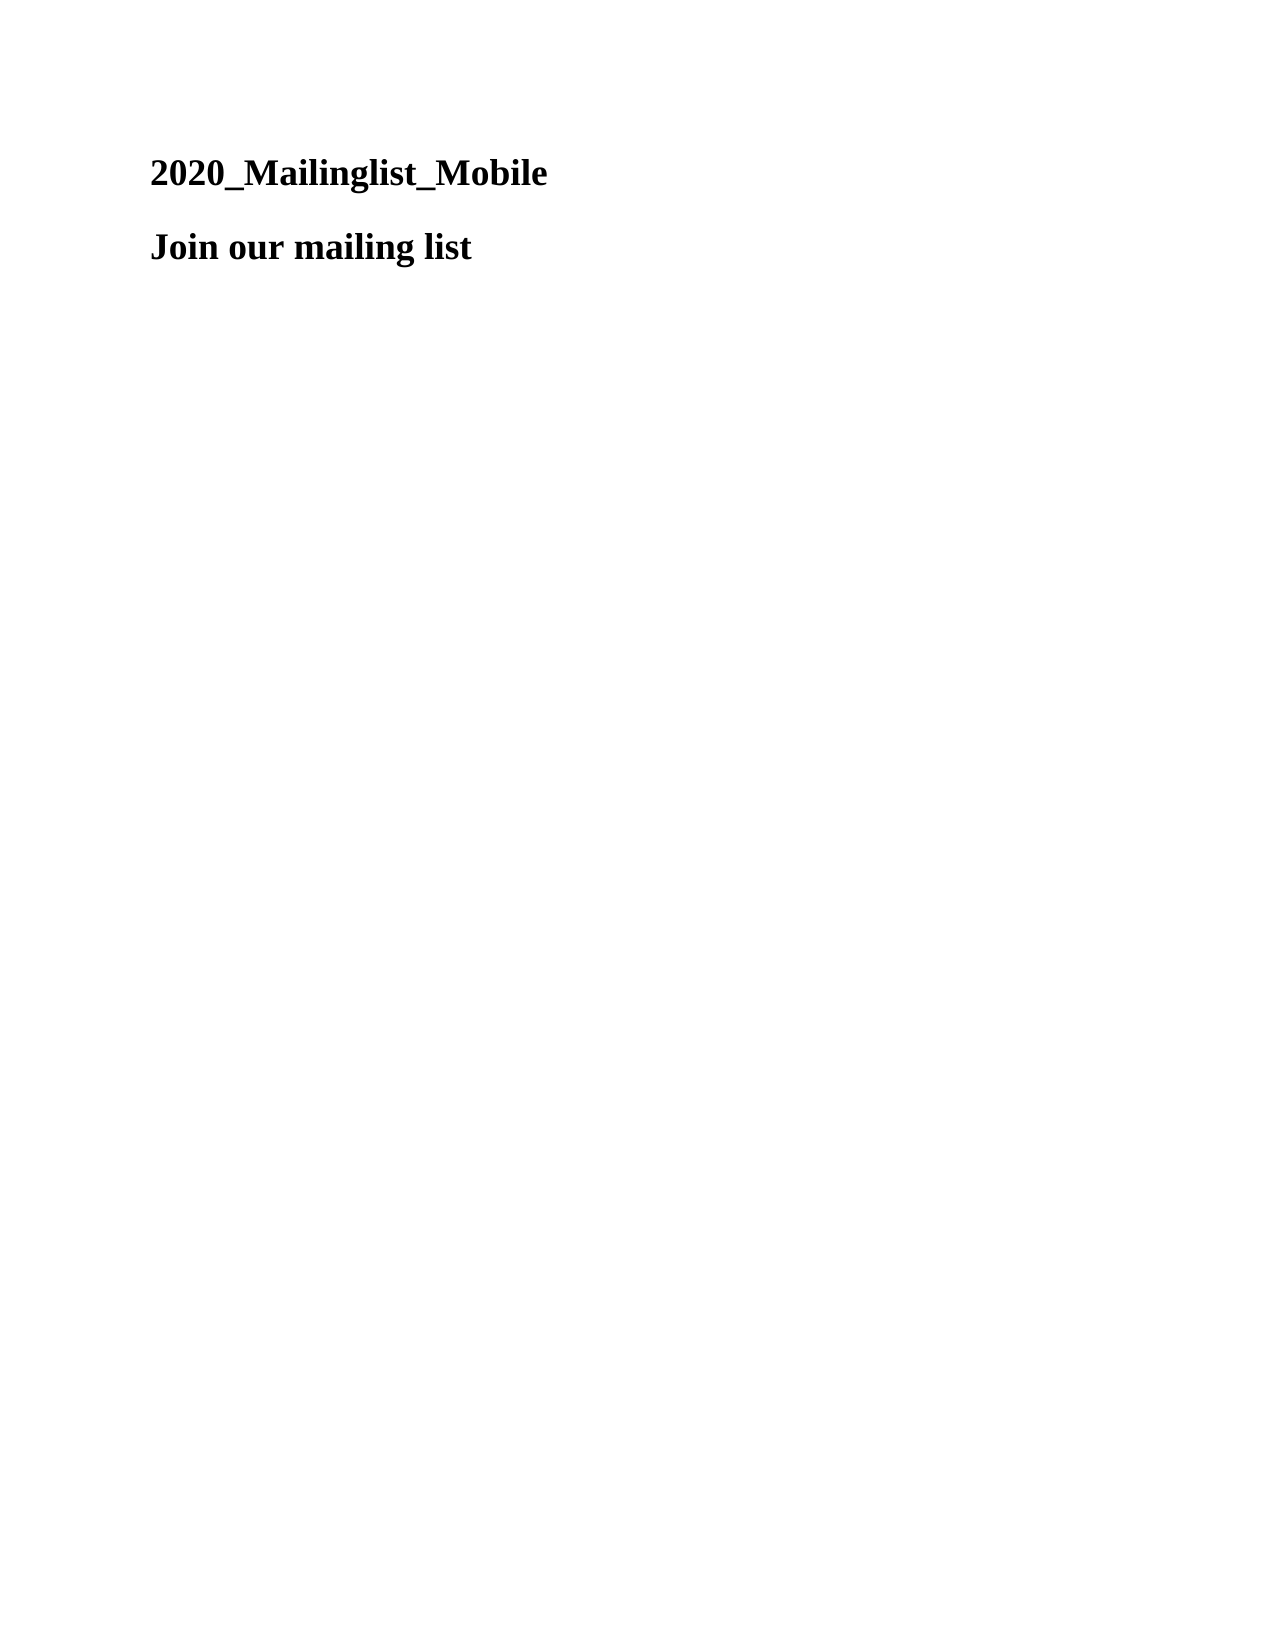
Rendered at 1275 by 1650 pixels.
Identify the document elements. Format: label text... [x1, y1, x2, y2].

subtitle Join our mailing list [150, 224, 1125, 267]
subtitle 2020_Mailinglist_Mobile [150, 150, 1125, 193]
